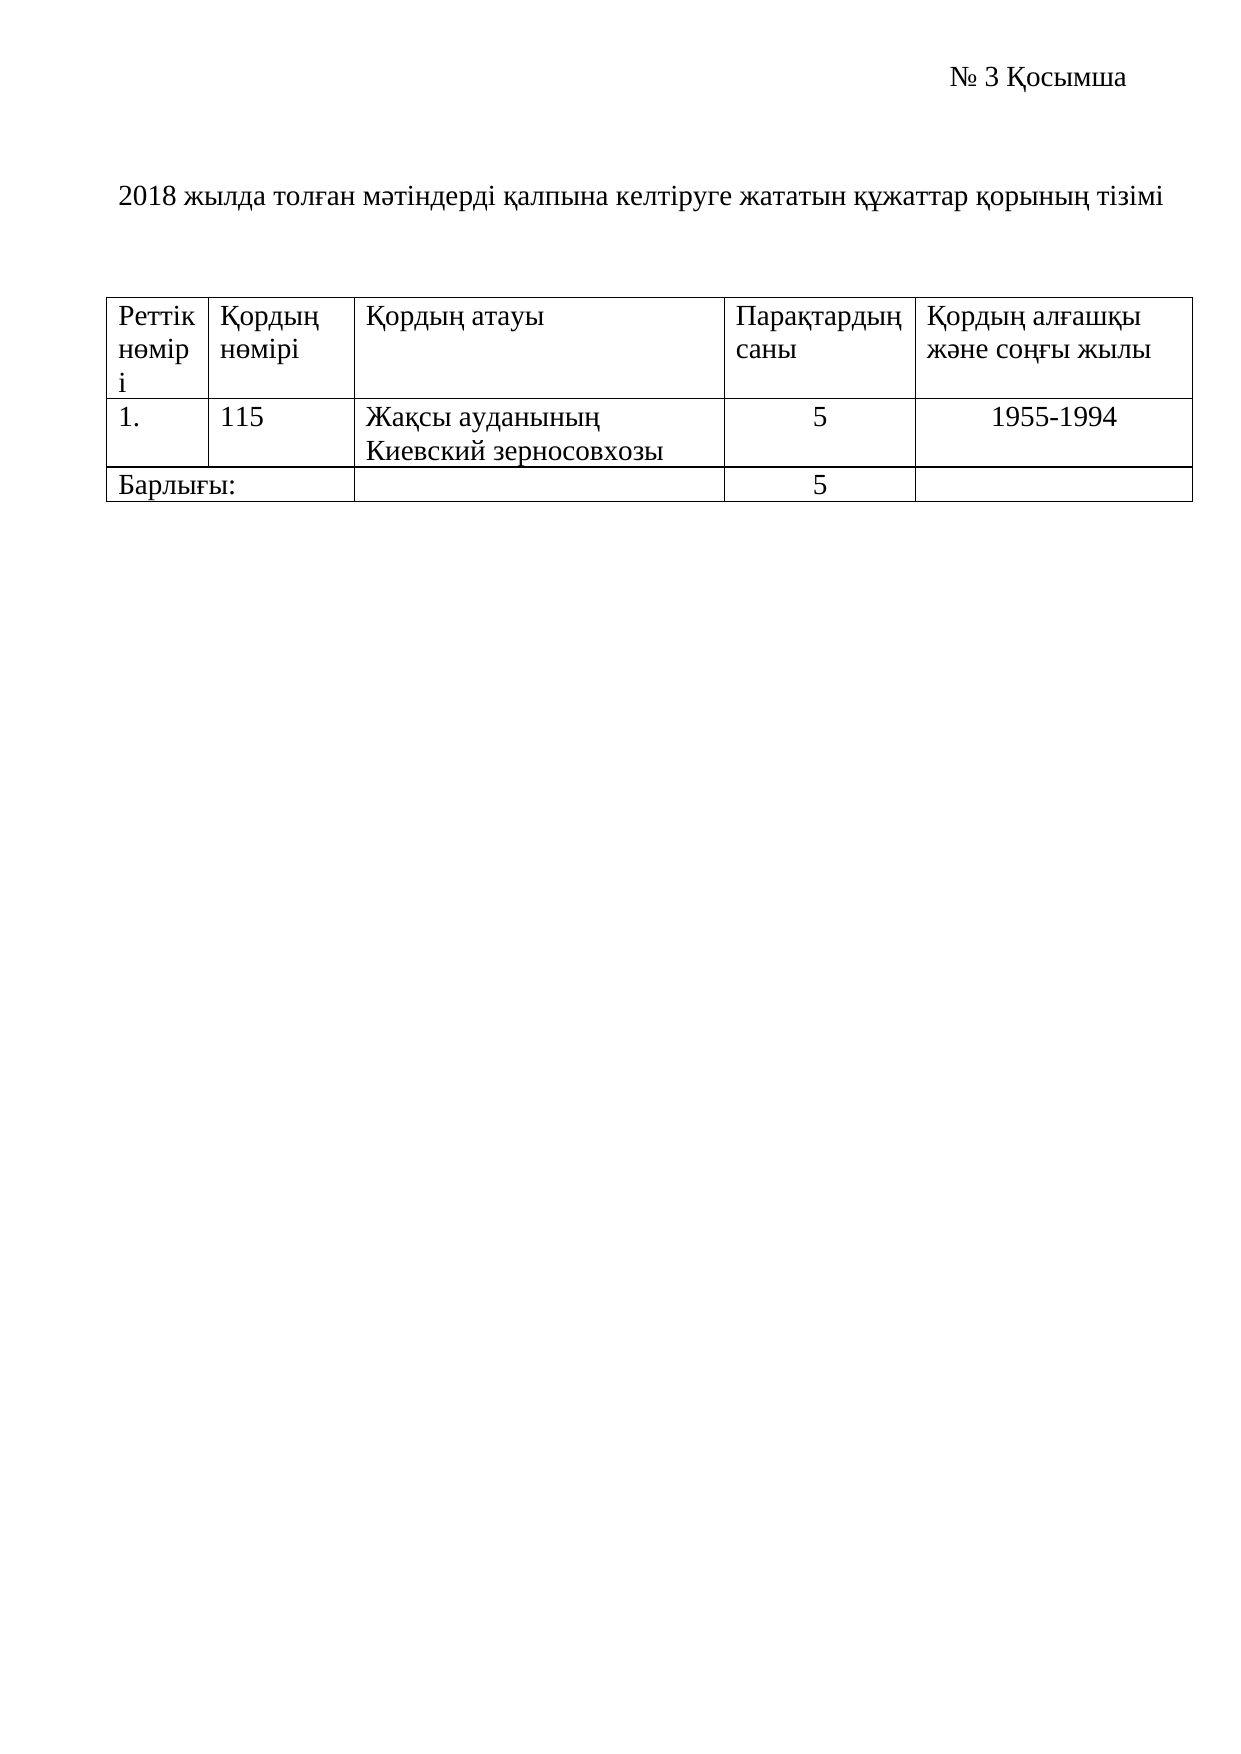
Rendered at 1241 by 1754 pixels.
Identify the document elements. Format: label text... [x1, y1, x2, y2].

table_header Қордың алғашқы және соңғы жылы [916, 298, 1192, 398]
table_cell 5 [725, 399, 915, 466]
table_cell 1955-1994 [916, 399, 1192, 466]
text № 3 Қосымша [118, 59, 1181, 93]
table_cell Жақсы ауданының Киевский зерносовхозы [355, 399, 724, 466]
table_cell [355, 468, 724, 501]
table_cell 115 [209, 399, 354, 466]
table_cell 5 [725, 468, 915, 501]
table_header Қордың нөмірі [209, 298, 354, 398]
table_header Парақтардың саны [725, 298, 915, 398]
text 2018 жылда толған мәтіндерді қалпына келтіруге жататын құжаттар қорының тізімі [118, 178, 1181, 211]
table_cell 1. [107, 399, 208, 466]
table_header Қордың атауы [355, 298, 724, 398]
table_cell Барлығы: [107, 468, 354, 501]
table_cell [916, 468, 1192, 501]
table_header Реттік нөмірі [107, 298, 208, 398]
